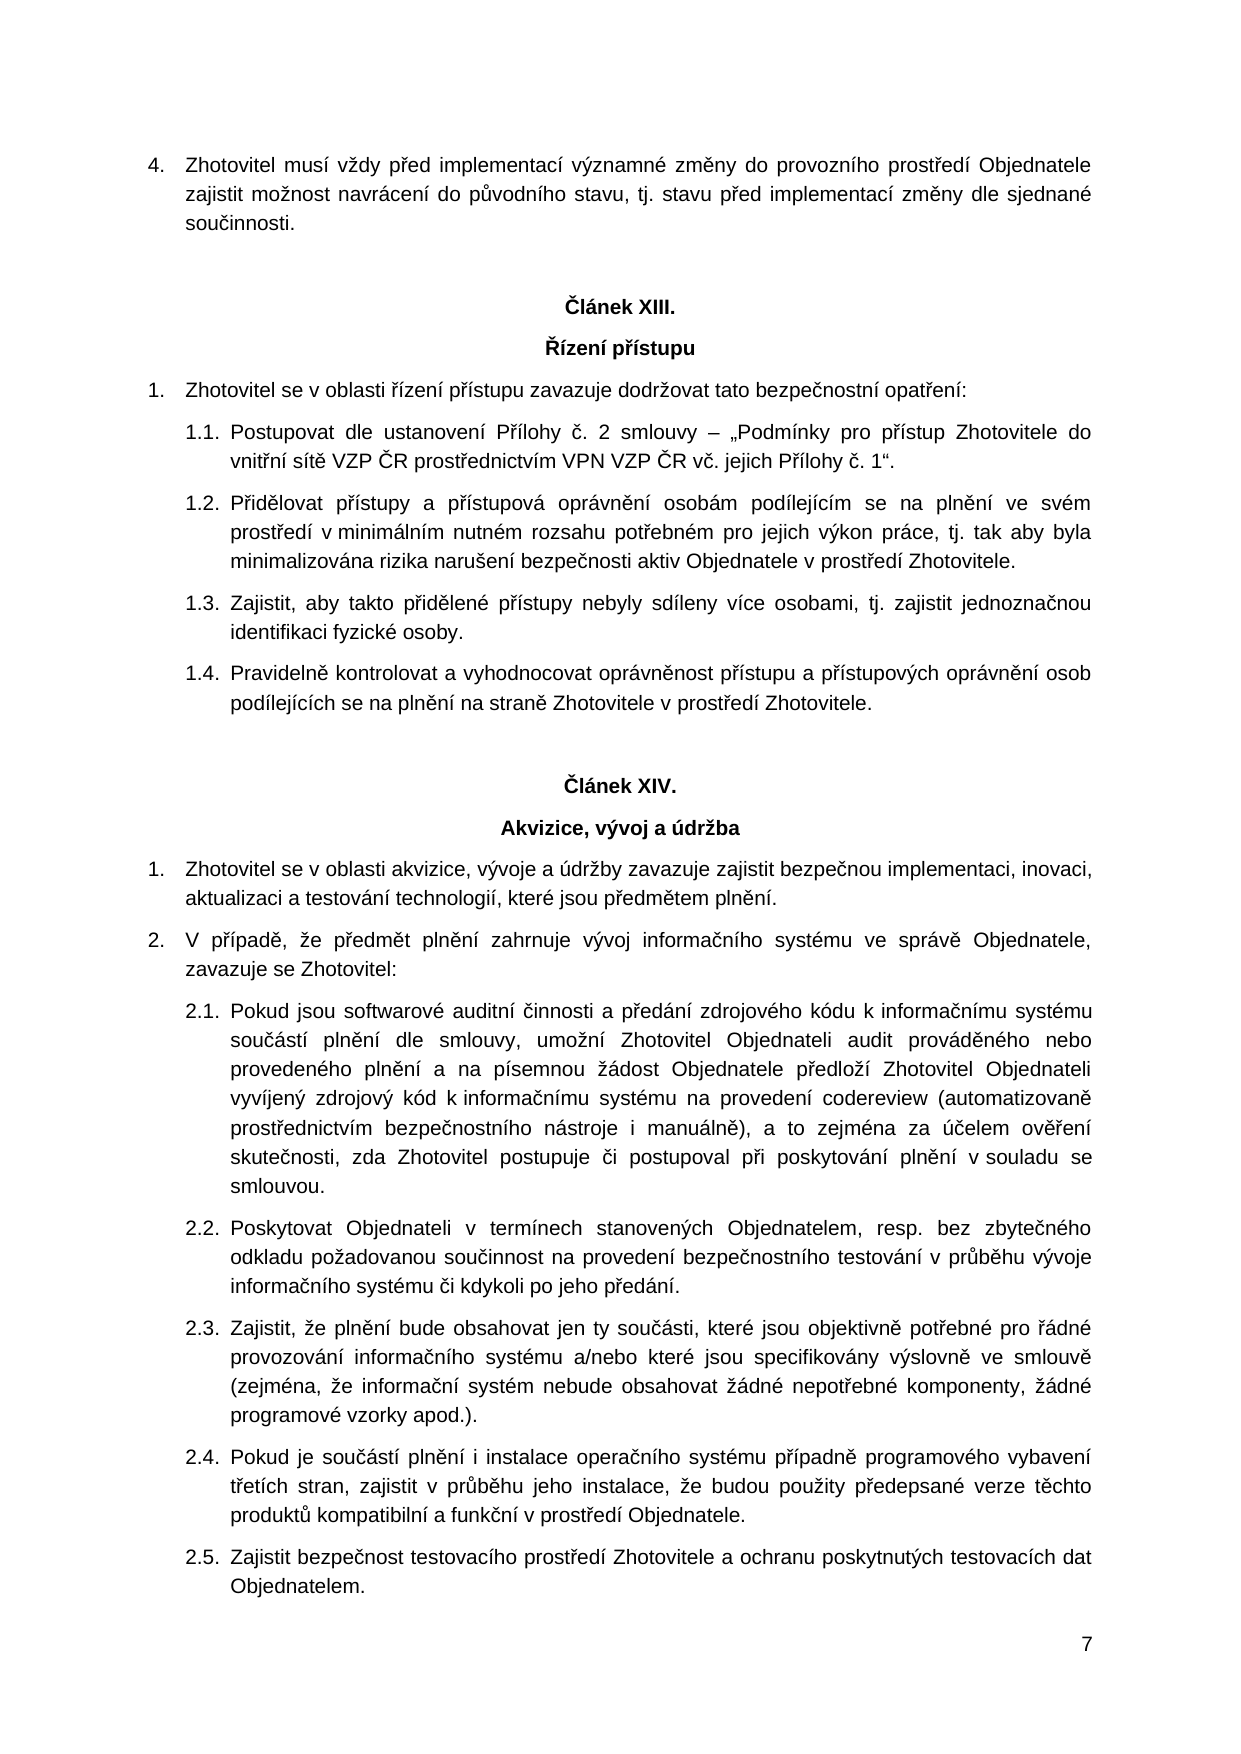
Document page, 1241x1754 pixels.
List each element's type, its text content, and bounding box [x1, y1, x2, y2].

list Přidělovat přístupy a přístupová oprávnění osobám podílejícím se na plnění ve svém prostředí v minimálním nutném rozsahu potřebném pro jejich výkon práce, tj. tak aby byla minimalizována rizika narušení bezpečnosti aktiv Objednatele v prostředí Zhotovitele. [185, 485, 1093, 573]
list Zajistit bezpečnost testovacího prostředí Zhotovitele a ochranu poskytnutých testovacích dat Objednatelem. [185, 1539, 1093, 1598]
list Postupovat dle ustanovení Přílohy č. 2 smlouvy – „Podmínky pro přístup Zhotovitele do vnitřní sítě VZP ČR prostřednictvím VPN VZP ČR vč. jejich Přílohy č. 1“. [185, 414, 1093, 473]
list Poskytovat Objednateli v termínech stanovených Objednatelem, resp. bez zbytečného odkladu požadovanou součinnost na provedení bezpečnostního testování v průběhu vývoje informačního systému či kdykoli po jeho předání. [185, 1210, 1093, 1298]
list Pokud jsou softwarové auditní činnosti a předání zdrojového kódu k informačnímu systému součástí plnění dle smlouvy, umožní Zhotovitel Objednateli audit prováděného nebo provedeného plnění a na písemnou žádost Objednatele předloží Zhotovitel Objednateli vyvíjený zdrojový kód k informačnímu systému na provedení codereview (automatizovaně prostřednictvím bezpečnostního nástroje i manuálně), a to zejména za účelem ověření skutečnosti, zda Zhotovitel postupuje či postupoval při poskytování plnění v souladu se smlouvou. [185, 993, 1093, 1198]
subtitle Řízení přístupu [148, 331, 1093, 360]
list Pokud je součástí plnění i instalace operačního systému případně programového vybavení třetích stran, zajistit v průběhu jeho instalace, že budou použity předepsané verze těchto produktů kompatibilní a funkční v prostředí Objednatele. [185, 1439, 1093, 1527]
list Zhotovitel se v oblasti akvizice, vývoje a údržby zavazuje zajistit bezpečnou implementaci, inovaci, aktualizaci a testování technologií, které jsou předmětem plnění. [148, 852, 1093, 910]
list Zajistit, aby takto přidělené přístupy nebyly sdíleny více osobami, tj. zajistit jednoznačnou identifikaci fyzické osoby. [185, 585, 1093, 643]
list Pravidelně kontrolovat a vyhodnocovat oprávněnost přístupu a přístupových oprávnění osob podílejících se na plnění na straně Zhotovitele v prostředí Zhotovitele. [185, 656, 1093, 714]
list Zajistit, že plnění bude obsahovat jen ty součásti, které jsou objektivně potřebné pro řádné provozování informačního systému a/nebo které jsou specifikovány výslovně ve smlouvě (zejména, že informační systém nebude obsahovat žádné nepotřebné komponenty, žádné programové vzorky apod.). [185, 1310, 1093, 1427]
subtitle Článek XIV. [148, 768, 1093, 798]
subtitle Článek XIII. [148, 289, 1093, 318]
list Zhotovitel se v oblasti řízení přístupu zavazuje dodržovat tato bezpečnostní opatření: [148, 373, 1093, 402]
list V případě, že předmět plnění zahrnuje vývoj informačního systému ve správě Objednatele, zavazuje se Zhotovitel: [148, 923, 1093, 981]
list Zhotovitel musí vždy před implementací významné změny do provozního prostředí Objednatele zajistit možnost navrácení do původního stavu, tj. stavu před implementací změny dle sjednané součinnosti. [148, 148, 1093, 235]
subtitle Akvizice, vývoj a údržba [148, 810, 1093, 839]
